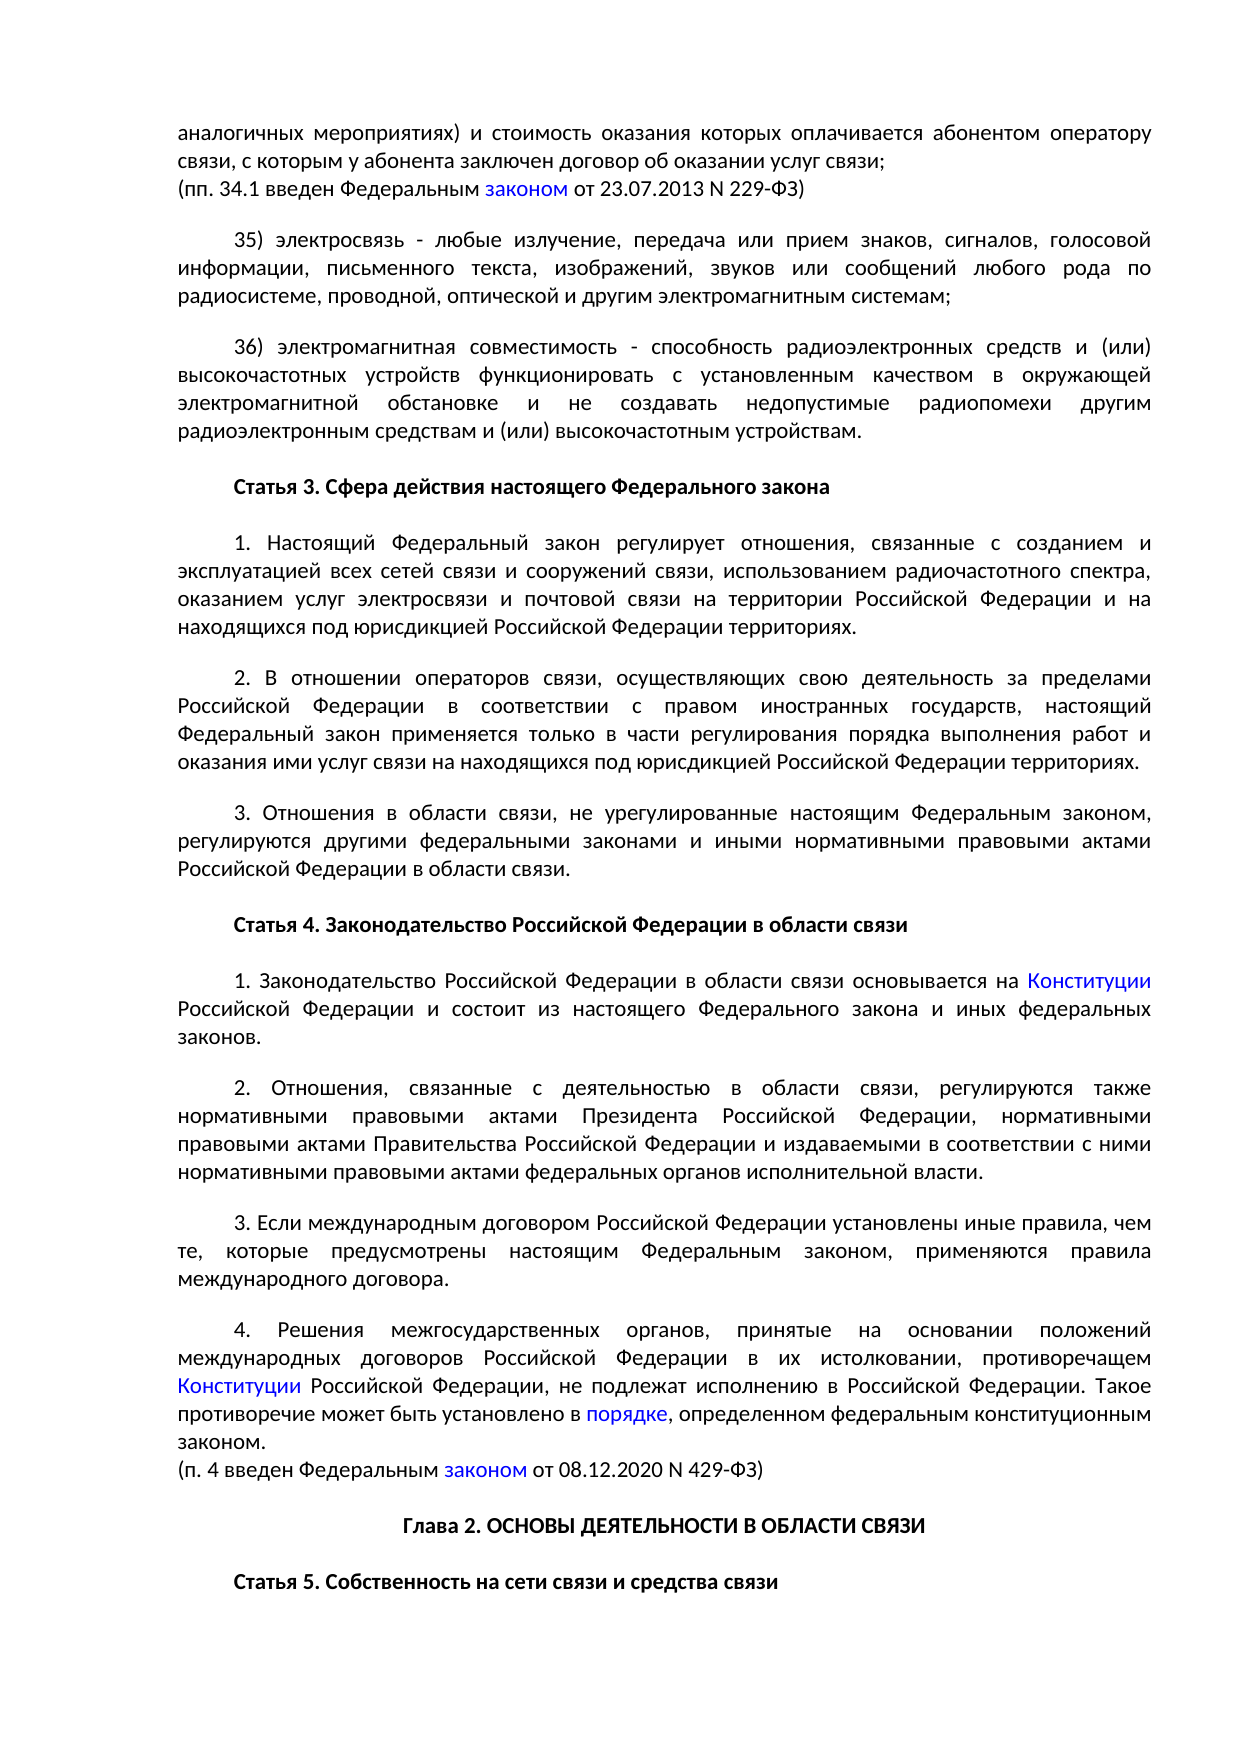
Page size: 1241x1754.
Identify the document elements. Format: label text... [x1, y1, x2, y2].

text (пп. 34.1 введен Федеральным законом от 23.07.2013 N 229-ФЗ) [177, 174, 1152, 202]
title Статья 4. Законодательство Российской Федерации в области связи [177, 910, 1152, 938]
text 35) электросвязь - любые излучение, передача или прием знаков, сигналов, голосовой информации, письменного текста, изображений, звуков или сообщений любого рода по радиосистеме, проводной, оптической и другим электромагнитным системам; [177, 225, 1152, 309]
text (п. 4 введен Федеральным законом от 08.12.2020 N 429-ФЗ) [177, 1455, 1152, 1483]
title Статья 5. Собственность на сети связи и средства связи [177, 1567, 1152, 1596]
text 2. Отношения, связанные с деятельностью в области связи, регулируются также нормативными правовыми актами Президента Российской Федерации, нормативными правовыми актами Правительства Российской Федерации и издаваемыми в соответствии с ними нормативными правовыми актами федеральных органов исполнительной власти. [177, 1073, 1152, 1185]
text 3. Если международным договором Российской Федерации установлены иные правила, чем те, которые предусмотрены настоящим Федеральным законом, применяются правила международного договора. [177, 1208, 1152, 1292]
text 1. Законодательство Российской Федерации в области связи основывается на Конституции Российской Федерации и состоит из настоящего Федерального закона и иных федеральных законов. [177, 966, 1152, 1050]
text 4. Решения межгосударственных органов, принятые на основании положений международных договоров Российской Федерации в их истолковании, противоречащем Конституции Российской Федерации, не подлежат исполнению в Российской Федерации. Такое противоречие может быть установлено в порядке, определенном федеральным конституционным законом. [177, 1315, 1152, 1455]
text 1. Настоящий Федеральный закон регулирует отношения, связанные с созданием и эксплуатацией всех сетей связи и сооружений связи, использованием радиочастотного спектра, оказанием услуг электросвязи и почтовой связи на территории Российской Федерации и на находящихся под юрисдикцией Российской Федерации территориях. [177, 528, 1152, 640]
text 3. Отношения в области связи, не урегулированные настоящим Федеральным законом, регулируются другими федеральными законами и иными нормативными правовыми актами Российской Федерации в области связи. [177, 798, 1152, 882]
text 36) электромагнитная совместимость - способность радиоэлектронных средств и (или) высокочастотных устройств функционировать с установленным качеством в окружающей электромагнитной обстановке и не создавать недопустимые радиопомехи другим радиоэлектронным средствам и (или) высокочастотным устройствам. [177, 332, 1152, 444]
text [177, 118, 1152, 174]
text 2. В отношении операторов связи, осуществляющих свою деятельность за пределами Российской Федерации в соответствии с правом иностранных государств, настоящий Федеральный закон применяется только в части регулирования порядка выполнения работ и оказания ими услуг связи на находящихся под юрисдикцией Российской Федерации территориях. [177, 663, 1152, 775]
title Статья 3. Сфера действия настоящего Федерального закона [177, 472, 1152, 500]
title Глава 2. ОСНОВЫ ДЕЯТЕЛЬНОСТИ В ОБЛАСТИ СВЯЗИ [177, 1511, 1152, 1539]
